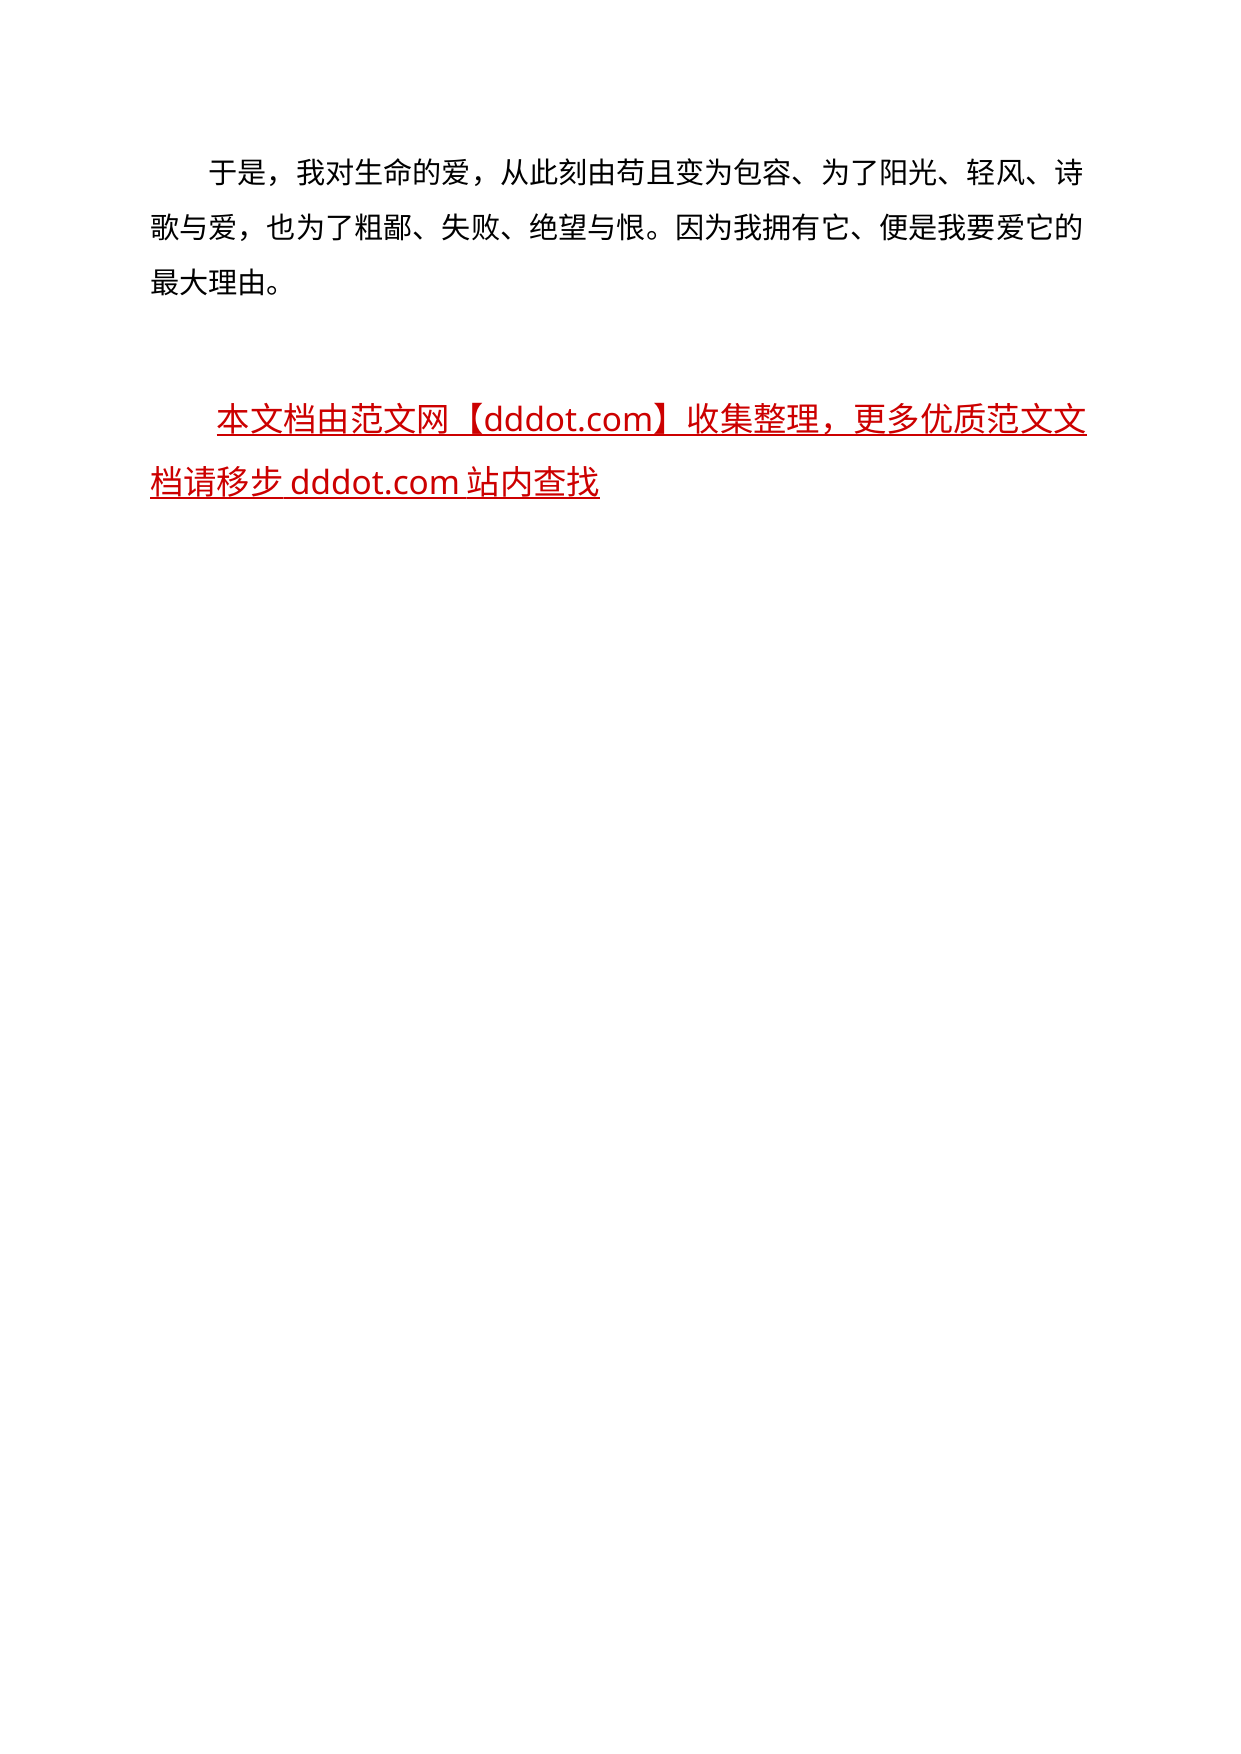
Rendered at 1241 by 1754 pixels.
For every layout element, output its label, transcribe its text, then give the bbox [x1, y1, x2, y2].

text 本文档由范文网【dddot.com】收集整理，更多优质范文文档请移步dddot.com站内查找 [150, 393, 1090, 504]
text 于是，我对生命的爱，从此刻由苟且变为包容、为了阳光、轻风、诗歌与爱，也为了粗鄙、失败、绝望与恨。因为我拥有它、便是我要爱它的最大理由。 [150, 150, 1090, 302]
